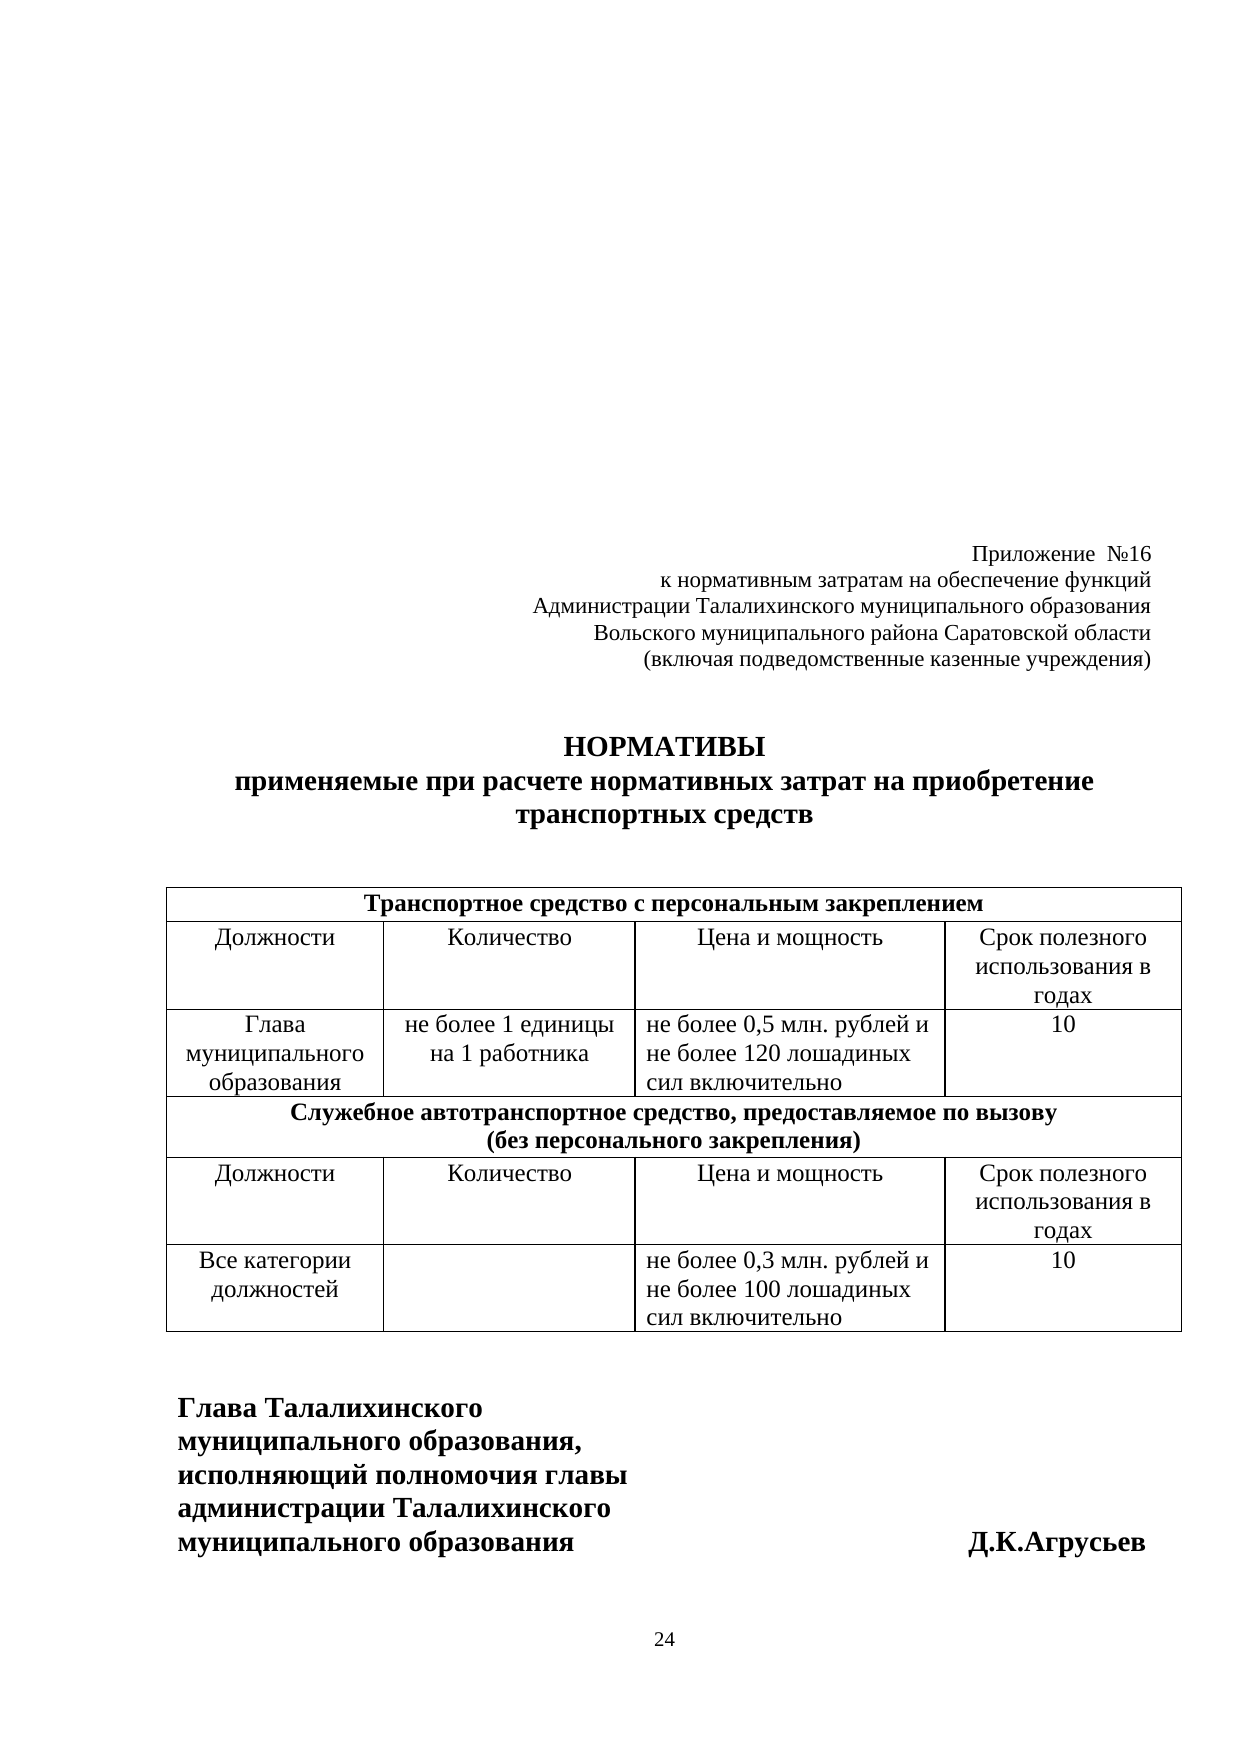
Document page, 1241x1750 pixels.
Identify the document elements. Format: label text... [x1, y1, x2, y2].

text Глава Талалихинского [177, 1390, 1152, 1423]
table_cell Должности [167, 922, 383, 1008]
table_cell 10 [946, 1010, 1181, 1096]
text исполняющий полномочия главы [177, 1457, 1152, 1490]
table_cell Глава муниципального образования [167, 1010, 383, 1096]
text применяемые при расчете нормативных затрат на приобретение [177, 763, 1152, 796]
text Приложение №16 [694, 540, 1152, 566]
table_cell Все категории должностей [167, 1245, 383, 1331]
table_cell не более 0,3 млн. рублей и не более 100 лошадиных сил включительно [636, 1245, 944, 1331]
text транспортных средств [177, 796, 1152, 830]
table_cell не более 1 единицы на 1 работника [384, 1010, 634, 1096]
table_cell Цена и мощность [636, 922, 944, 1008]
table_cell 10 [946, 1245, 1181, 1331]
text (включая подведомственные казенные учреждения) [177, 645, 1152, 672]
table_cell Количество [384, 922, 634, 1008]
table_cell Количество [384, 1158, 634, 1244]
table_cell Срок полезного использования в годах [946, 1158, 1181, 1244]
table_cell Цена и мощность [636, 1158, 944, 1244]
title Администрации Талалихинского муниципального образования [177, 592, 1152, 619]
title Вольского муниципального района Саратовской области [177, 619, 1152, 645]
table_cell не более 0,5 млн. рублей и не более 120 лошадиных сил включительно [636, 1010, 944, 1096]
table_cell Должности [167, 1158, 383, 1244]
text муниципального образования, [177, 1423, 1152, 1457]
table_cell Срок полезного использования в годах [946, 922, 1181, 1008]
text НОРМАТИВЫ [177, 729, 1152, 763]
text муниципального образования Д.К.Агрусьев [177, 1524, 1152, 1557]
table_cell Служебное автотранспортное средство, предоставляемое по вызову (без персонального закрепления) [167, 1097, 1181, 1157]
title к нормативным затратам на обеспечение функций [177, 566, 1152, 592]
text администрации Талалихинского [177, 1490, 1152, 1524]
table_cell [384, 1245, 634, 1331]
table_header Транспортное средство с персональным закреплением [167, 888, 1181, 921]
